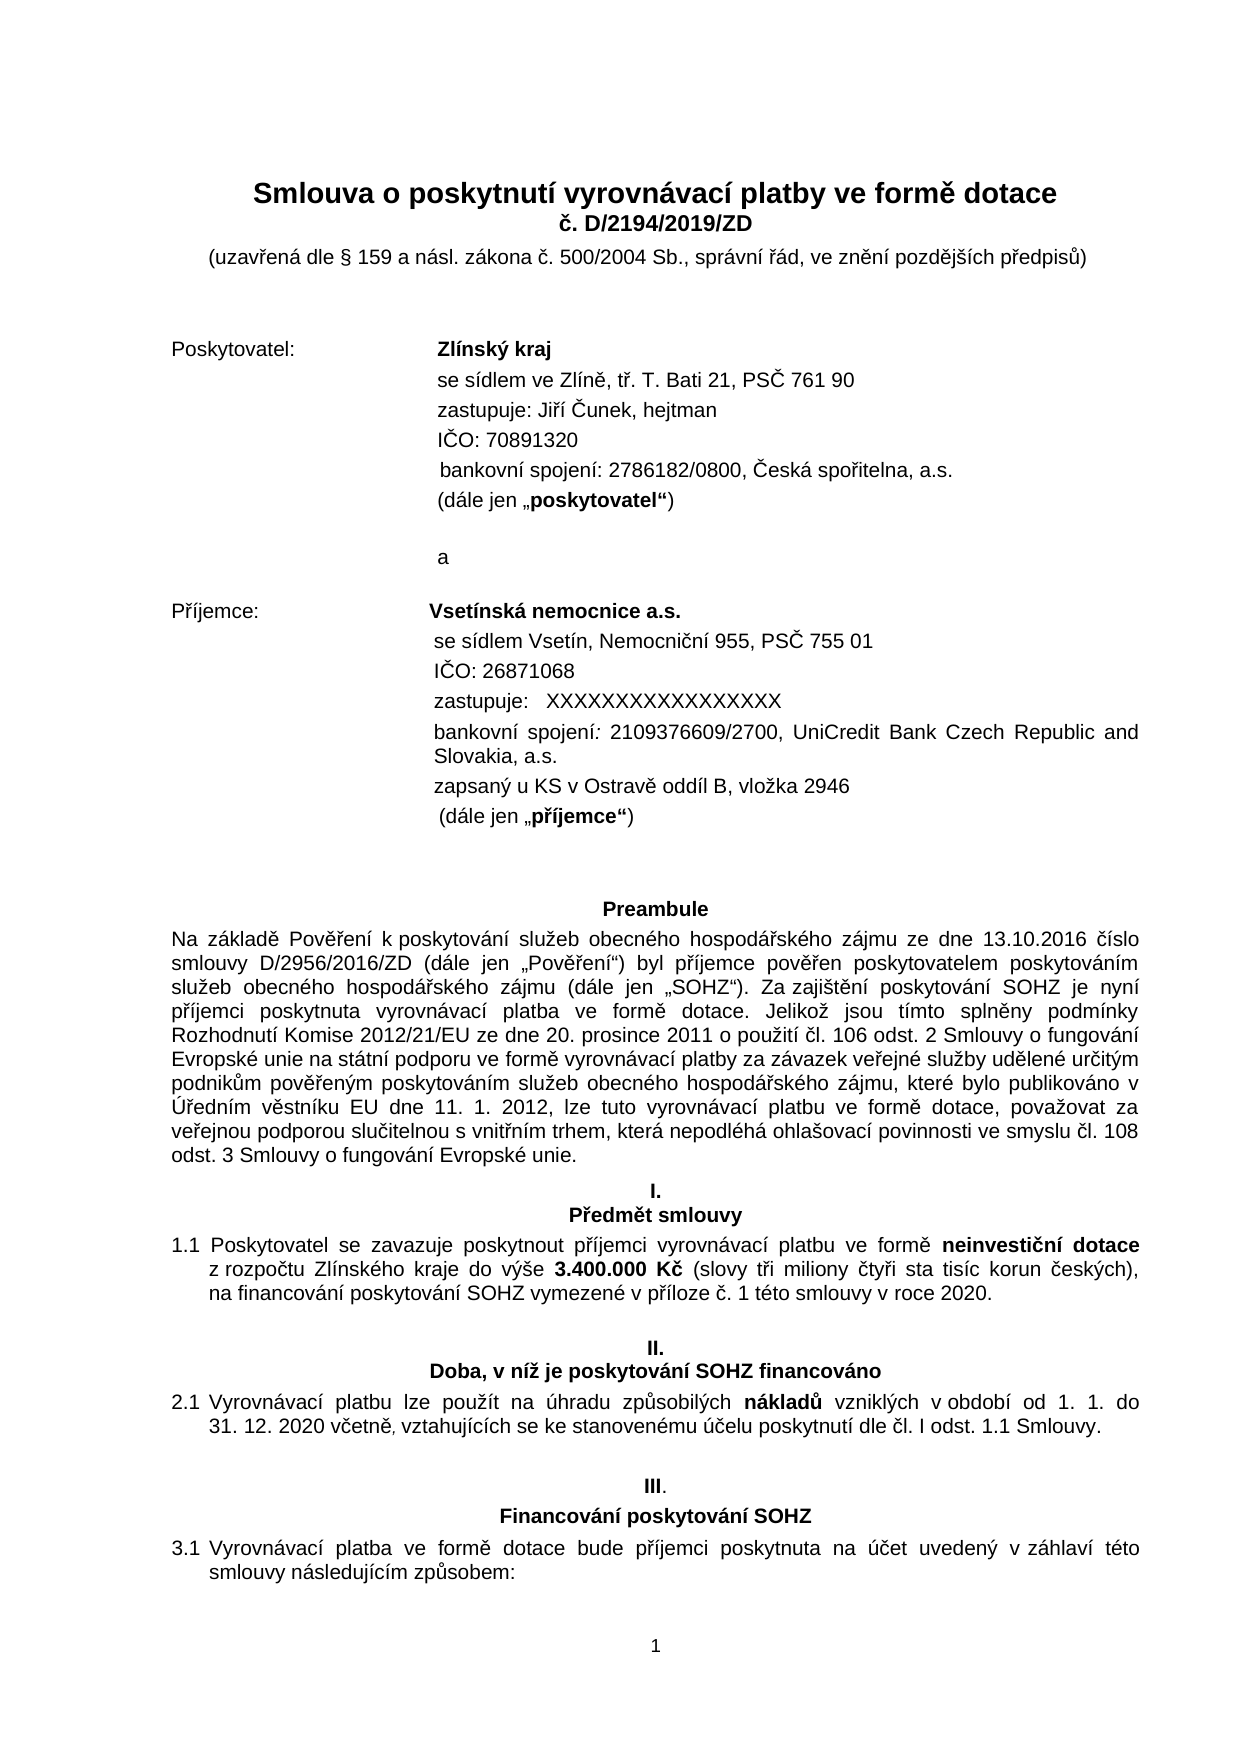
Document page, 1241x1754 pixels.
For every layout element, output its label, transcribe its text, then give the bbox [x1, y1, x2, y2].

text bankovní spojení: 2109376609/2700, UniCredit Bank Czech Republic and Slovakia, a.s. [434, 719, 1140, 767]
text se sídlem Vsetín, Nemocniční 955, PSČ 755 01 [434, 629, 1140, 653]
text Financování poskytování SOHZ [171, 1504, 1140, 1528]
text III. [171, 1474, 1140, 1498]
text Předmět smlouvy [171, 1203, 1140, 1227]
text zastupuje: Jiří Čunek, hejtman [437, 398, 1125, 422]
text Smlouva o poskytnutí vyrovnávací platby ve formě dotace [171, 176, 1140, 210]
text bankovní spojení: 2786182/0800, Česká spořitelna, a.s. [434, 458, 1140, 482]
text a [171, 544, 1125, 568]
text Na základě Pověření k poskytování služeb obecného hospodářského zájmu ze dne 13.10.2016 číslo smlouvy D/2956/2016/ZD (dále jen „Pověření“) byl příjemce pověřen poskytovatelem poskytováním služeb obecného hospodářského zájmu (dále jen „SOHZ“). Za zajištění poskytování SOHZ je nyní příjemci poskytnuta vyrovnávací platba ve formě dotace. Jelikož jsou tímto splněny podmínky Rozhodnutí Komise 2012/21/EU ze dne 20. prosince 2011 o použití čl. 106 odst. 2 Smlouvy o fungování Evropské unie na státní podporu ve formě vyrovnávací platby za závazek veřejné služby udělené určitým podnikům pověřeným poskytováním služeb obecného hospodářského zájmu, které bylo publikováno v Úředním věstníku EU dne 11. 1. 2012, lze tuto vyrovnávací platbu ve formě dotace, považovat za veřejnou podporou slučitelnou s vnitřním trhem, která nepodléhá ohlašovací povinnosti ve smyslu čl. 108 odst. 3 Smlouvy o fungování Evropské unie. [171, 927, 1140, 1167]
list Vyrovnávací platbu lze použít na úhradu způsobilých nákladů vzniklých v období od 1. 1. do 31. 12. 2020 včetně, vztahujících se ke stanovenému účelu poskytnutí dle čl. I odst. 1.1 Smlouvy. [171, 1389, 1140, 1437]
text IČO: 70891320 [437, 428, 1125, 452]
text Preambule [171, 897, 1140, 921]
text Poskytovatel: Zlínský kraj [171, 337, 1125, 361]
text (dále jen „příjemce“) [434, 804, 1125, 828]
list 1.1 Poskytovatel se zavazuje poskytnout příjemci vyrovnávací platbu ve formě neinvestiční dotace z rozpočtu Zlínského kraje do výše 3.400.000 Kč (slovy tři miliony čtyři sta tisíc korun českých), na financování poskytování SOHZ vymezené v příloze č. 1 této smlouvy v roce 2020. [171, 1233, 1140, 1305]
text (dále jen „poskytovatel“) [437, 488, 1140, 512]
text se sídlem ve Zlíně, tř. T. Bati 21, PSČ 761 90 [437, 367, 1125, 391]
text č. D/2194/2019/ZD [171, 210, 1140, 236]
text II. [171, 1335, 1140, 1359]
text (uzavřená dle § 159 a násl. zákona č. 500/2004 Sb., správní řád, ve znění pozdějších předpisů) [171, 245, 1125, 269]
text I. [171, 1179, 1140, 1203]
text zapsaný u KS v Ostravě oddíl B, vložka 2946 [433, 774, 1125, 798]
text IČO: 26871068 [434, 659, 1140, 683]
text Doba, v níž je poskytování SOHZ financováno [171, 1359, 1140, 1383]
list Vyrovnávací platba ve formě dotace bude příjemci poskytnuta na účet uvedený v záhlaví této smlouvy následujícím způsobem: [171, 1536, 1140, 1583]
text zastupuje: XXXXXXXXXXXXXXXXX [434, 689, 1140, 713]
text Příjemce: Vsetínská nemocnice a.s. [171, 599, 1140, 623]
